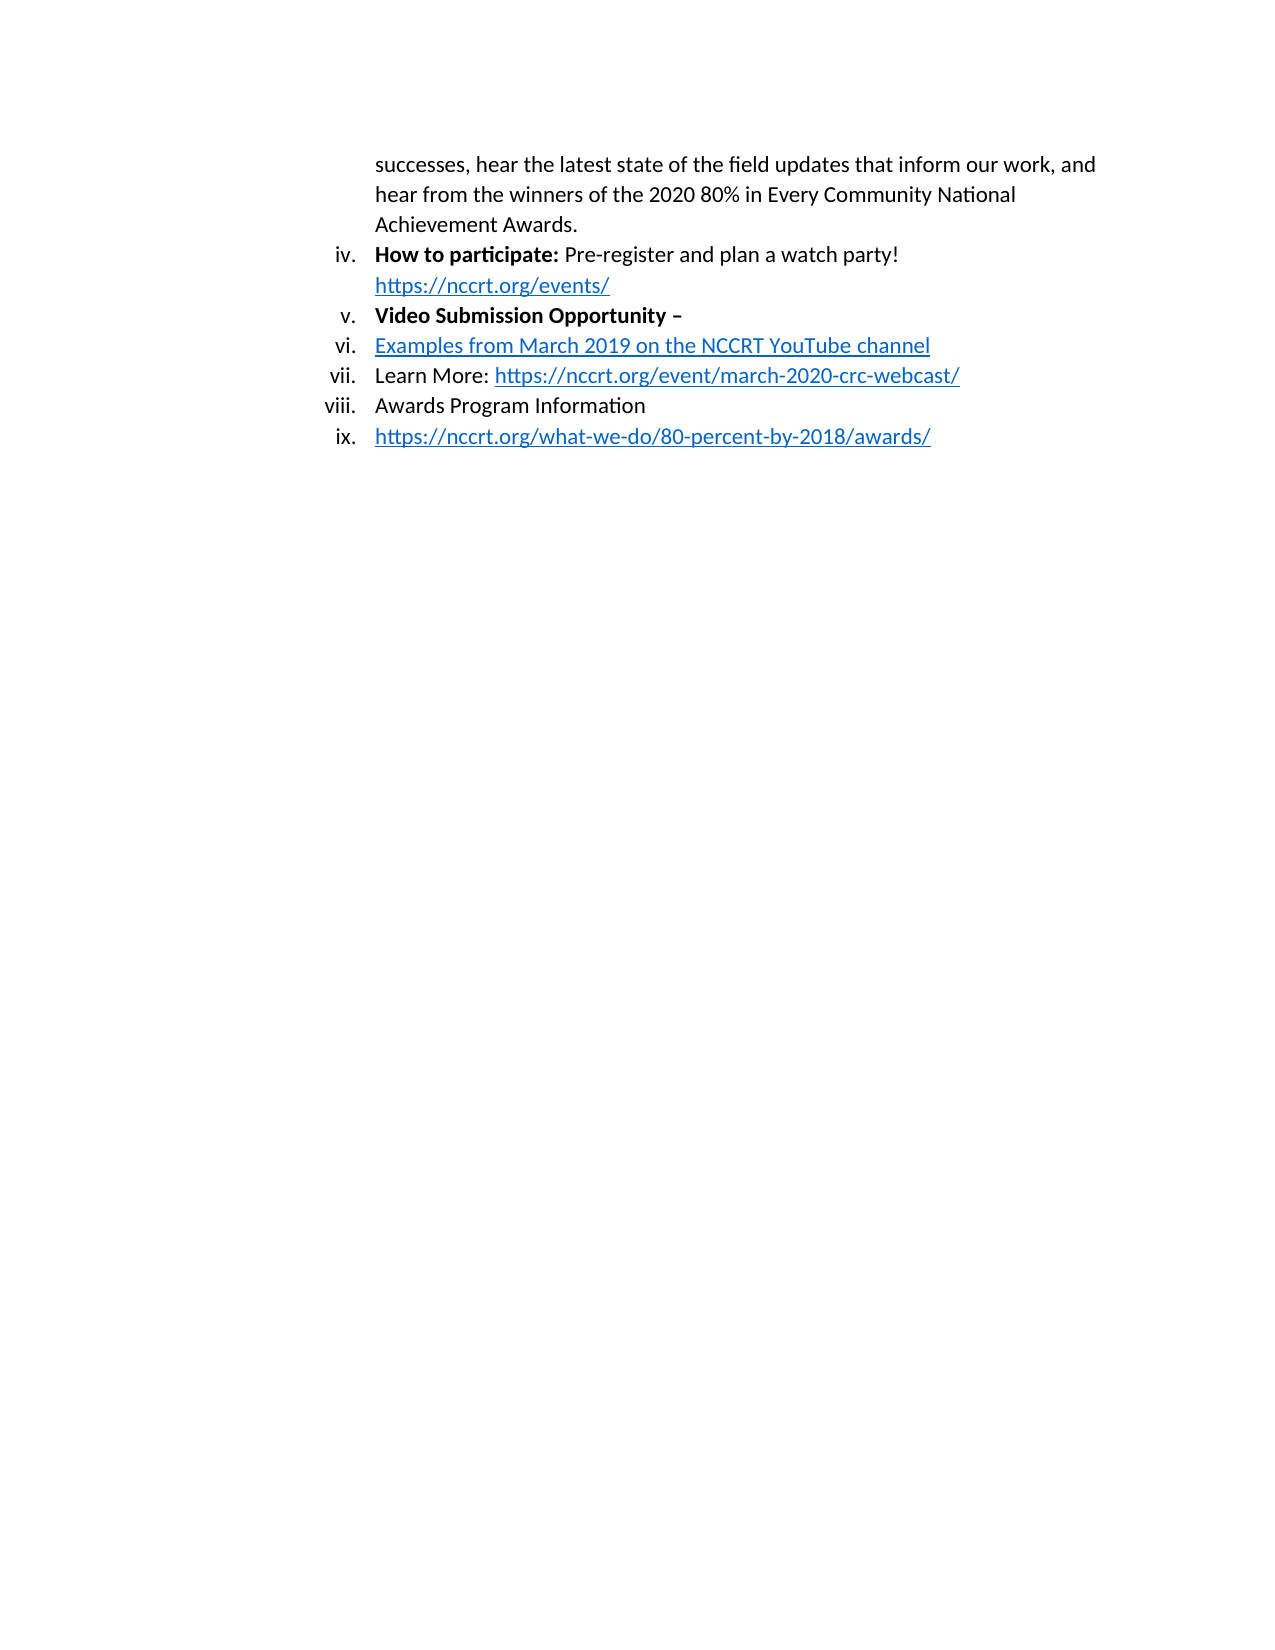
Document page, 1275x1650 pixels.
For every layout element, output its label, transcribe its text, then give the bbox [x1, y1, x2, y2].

list Awards Program Information [356, 392, 1125, 420]
list Examples from March 2019 on the NCCRT YouTube channel [356, 331, 1125, 359]
list Learn More: https://nccrt.org/event/march-2020-crc-webcast/ [356, 361, 1125, 389]
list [356, 150, 1125, 238]
list Video Submission Opportunity – [356, 301, 1125, 329]
list How to participate: Pre-register and plan a watch party! https://nccrt.org/events/ [356, 241, 1125, 299]
list https://nccrt.org/what-we-do/80-percent-by-2018/awards/ [356, 422, 1125, 450]
